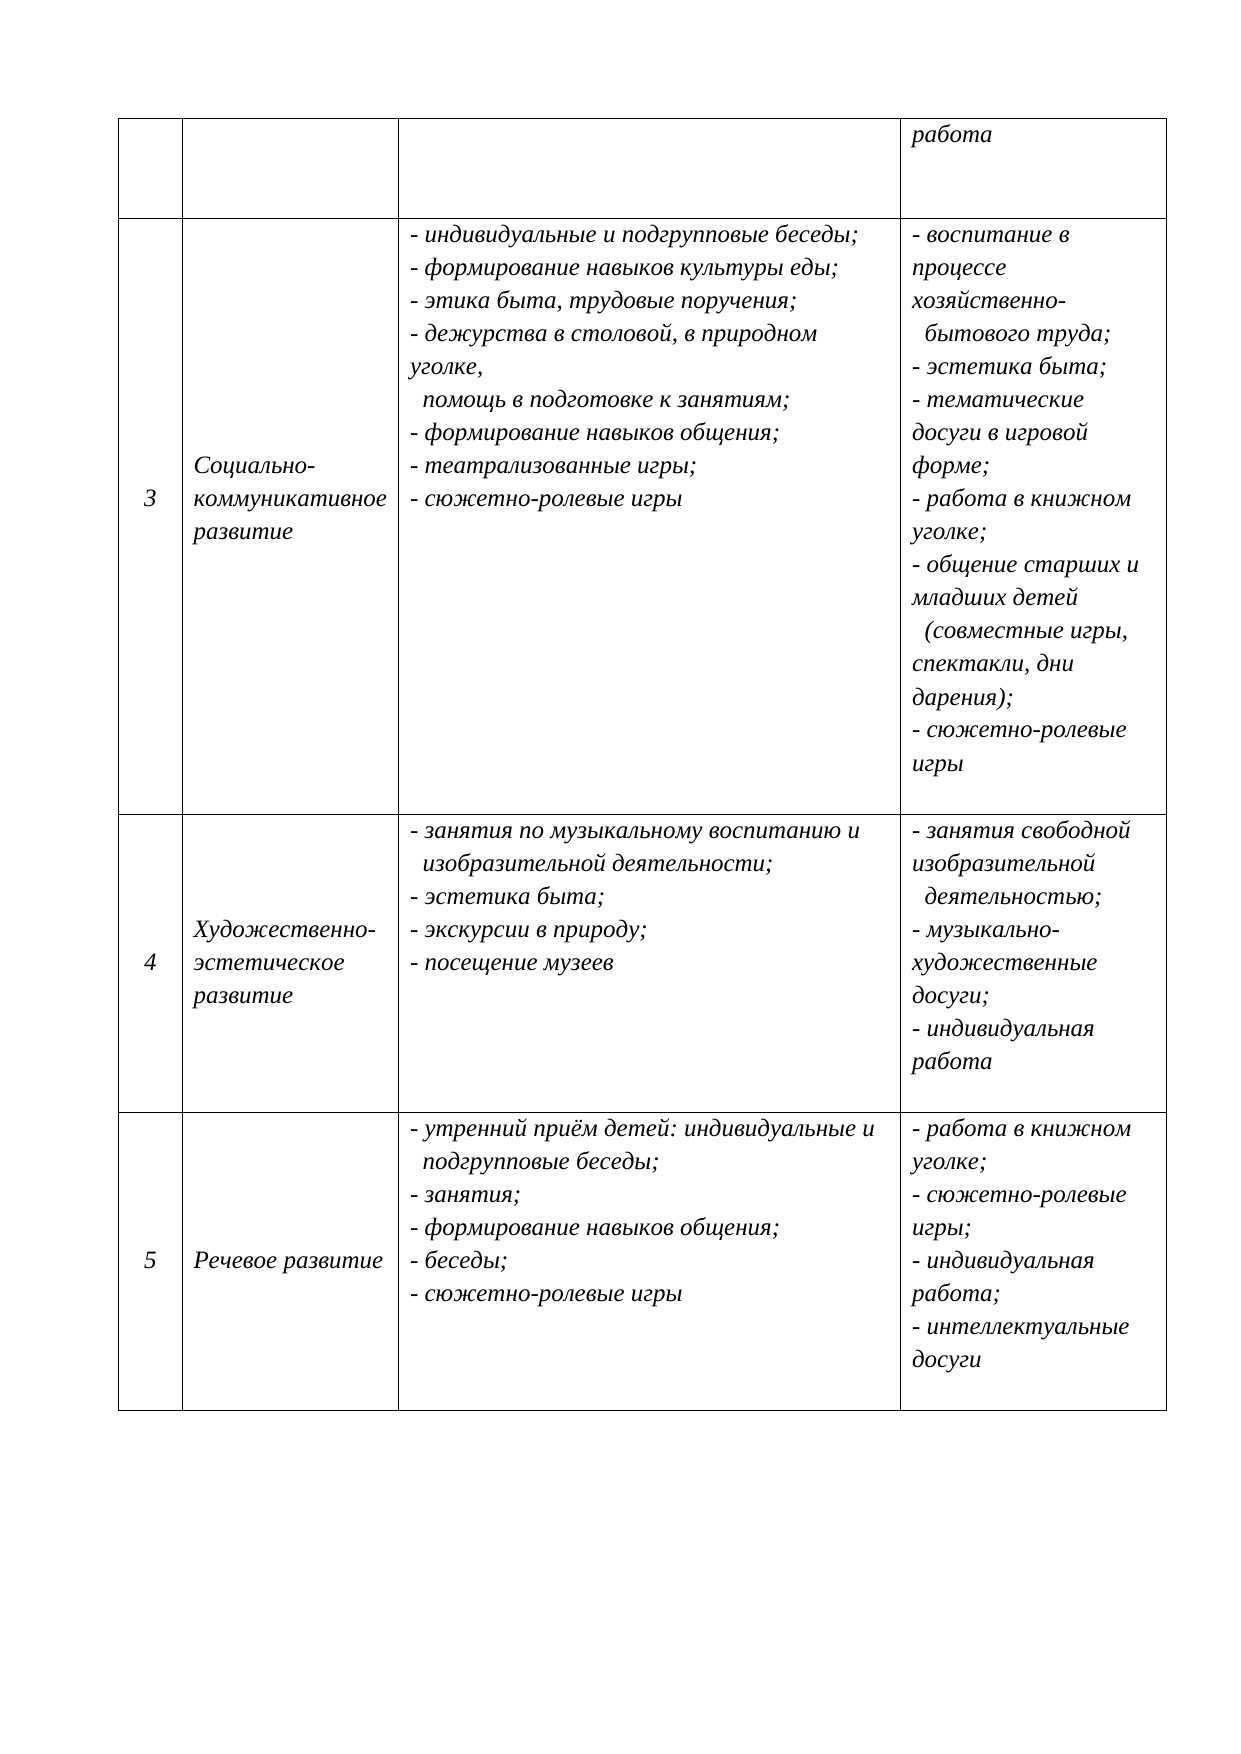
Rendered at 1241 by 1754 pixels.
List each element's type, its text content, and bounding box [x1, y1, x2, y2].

table_cell 2 [119, 119, 182, 218]
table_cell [399, 119, 900, 218]
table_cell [183, 119, 398, 218]
table_cell 3 [119, 219, 182, 814]
table_cell - воспитание в процессе хозяйственно- бытового труда; - эстетика быта; - тематические досуги в игровой форме; - работа в книжном уголке; - общение старших и младших детей (совместные игры, спектакли, дни дарения); - сюжетно-ролевые игры [901, 219, 1166, 814]
table_cell - занятия по музыкальному воспитанию и изобразительной деятельности; - эстетика быта; - экскурсии в природу; - посещение музеев [399, 815, 900, 1112]
table_cell - занятия свободной изобразительной деятельностью; - музыкально-художественные досуги; - индивидуальная работа [901, 815, 1166, 1112]
table_cell - работа в книжном уголке; - сюжетно-ролевые игры; - индивидуальная работа; - интеллектуальные досуги [901, 1113, 1166, 1410]
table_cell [901, 119, 1166, 218]
table_cell Художественно-эстетическое развитие [183, 815, 398, 1112]
table_cell - индивидуальные и подгрупповые беседы; - формирование навыков культуры еды; - этика быта, трудовые поручения; - дежурства в столовой, в природном уголке, помощь в подготовке к занятиям; - формирование навыков общения; - театрализованные игры; - сюжетно-ролевые игры [399, 219, 900, 814]
table_cell Социально-коммуникативное развитие [183, 219, 398, 814]
table_cell 5 [119, 1113, 182, 1410]
table_cell Речевое развитие [183, 1113, 398, 1410]
table_cell - утренний приём детей: индивидуальные и подгрупповые беседы; - занятия; - формирование навыков общения; - беседы; - сюжетно-ролевые игры [399, 1113, 900, 1410]
table_cell 4 [119, 815, 182, 1112]
